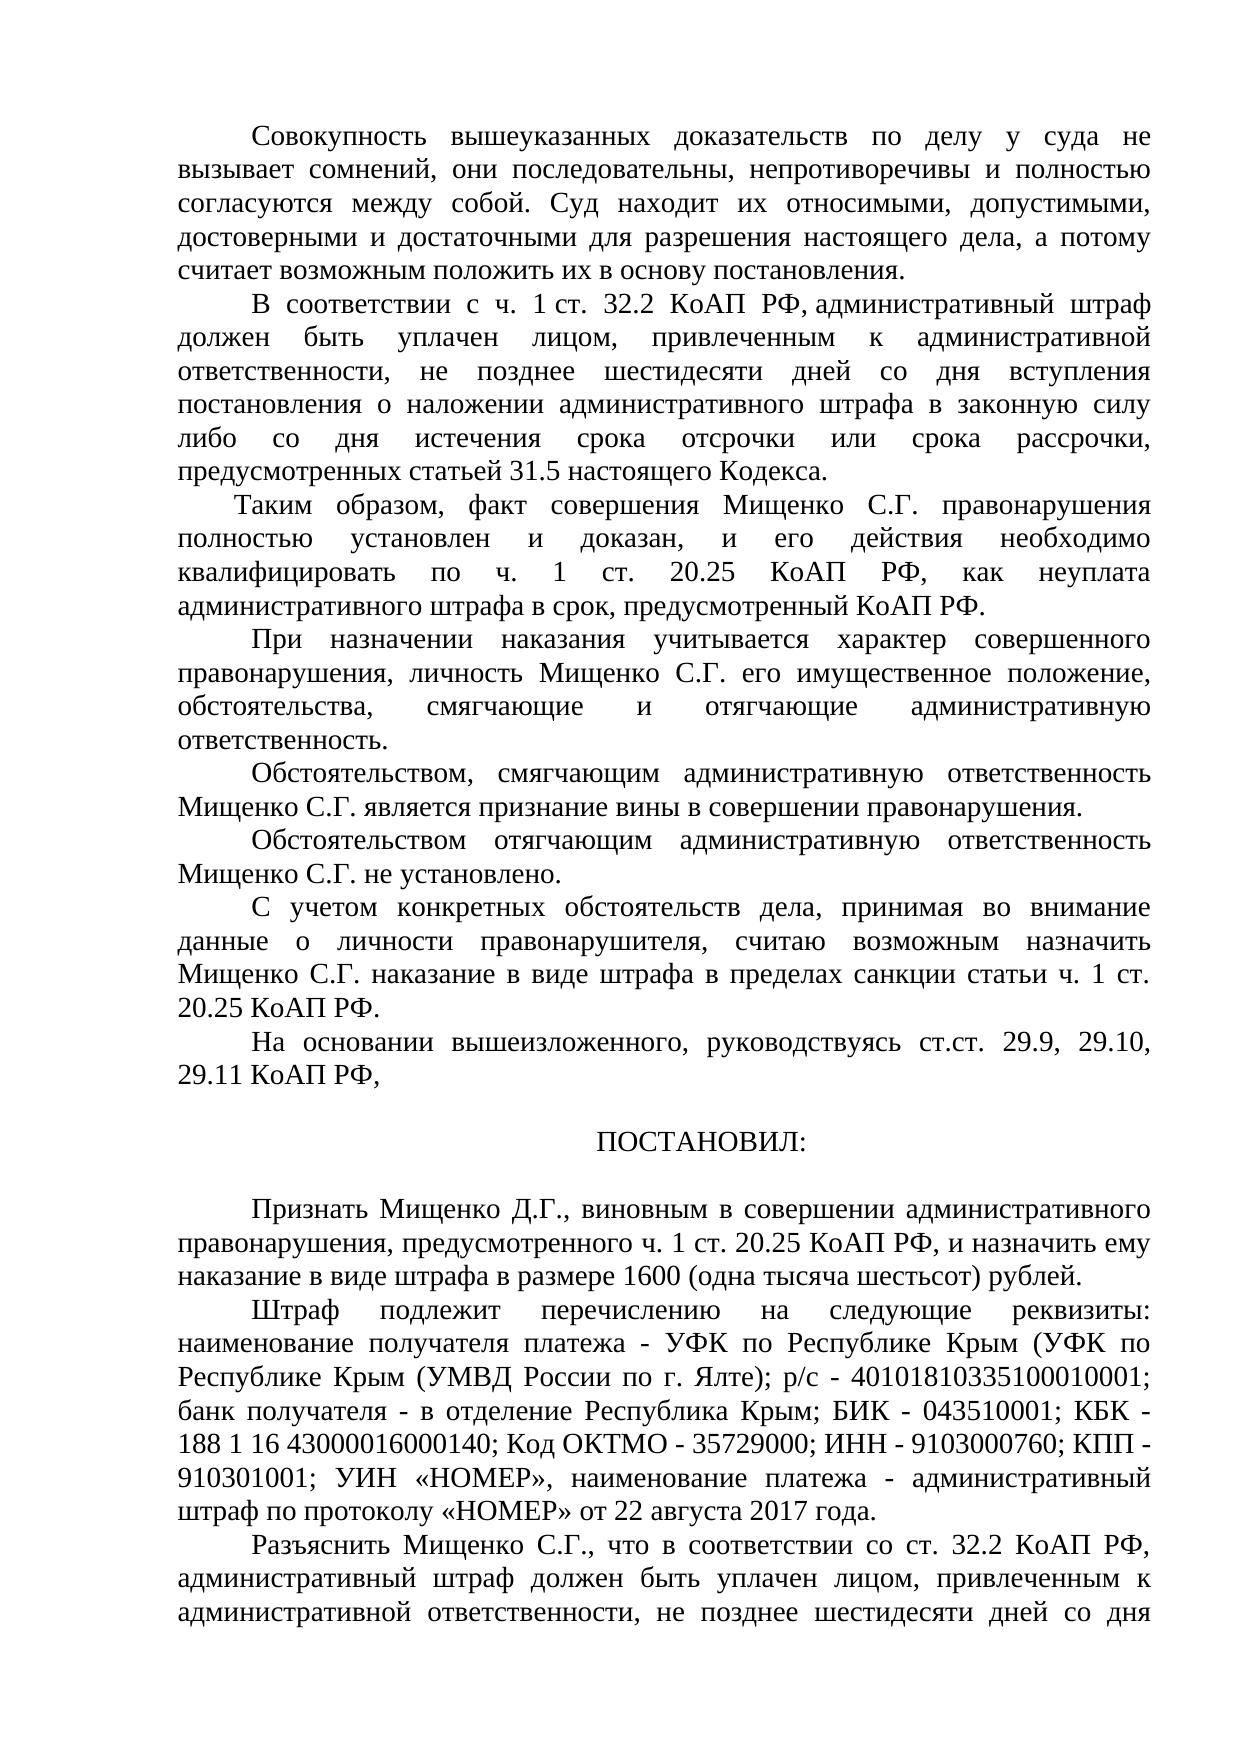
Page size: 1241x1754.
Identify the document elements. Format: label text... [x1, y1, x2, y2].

text В соответствии с ч. 1 ст. 32.2 КоАП РФ, административный штраф должен быть уплачен лицом, привлеченным к административной ответственности, не позднее шестидесяти дней со дня вступления постановления о наложении административного штрафа в законную силу либо со дня истечения срока отсрочки или срока рассрочки, предусмотренных статьей 31.5 настоящего Кодекса. [177, 286, 1152, 487]
text ПОСТАНОВИЛ: [177, 1124, 1152, 1158]
text Признать Мищенко Д.Г., виновным в совершении административного правонарушения, предусмотренного ч. 1 ст. 20.25 КоАП РФ, и назначить ему наказание в виде штрафа в размере 1600 (одна тысяча шестьсот) рублей. [177, 1191, 1152, 1292]
text Совокупность вышеуказанных доказательств по делу у суда не вызывает сомнений, они последовательны, непротиворечивы и полностью согласуются между собой. Суд находит их относимыми, допустимыми, достоверными и достаточными для разрешения настоящего дела, а потому считает возможным положить их в основу постановления. [177, 118, 1152, 286]
text На основании вышеизложенного, руководствуясь ст.ст. 29.9, 29.10, 29.11 КоАП РФ, [177, 1024, 1152, 1091]
text Обстоятельством, смягчающим административную ответственность Мищенко С.Г. является признание вины в совершении правонарушения. Обстоятельством отягчающим административную ответственность Мищенко С.Г. не установлено. С учетом конкретных обстоятельств дела, принимая во внимание данные о личности правонарушителя, считаю возможным назначить Мищенко С.Г. наказание в виде штрафа в пределах санкции статьи ч. 1 ст. 20.25 КоАП РФ. [177, 755, 1152, 1024]
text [177, 1292, 1152, 1627]
text Таким образом, факт совершения Мищенко С.Г. правонарушения полностью установлен и доказан, и его действия необходимо квалифицировать по ч. 1 ст. 20.25 КоАП РФ, как неуплата административного штрафа в срок, предусмотренный КоАП РФ. [177, 487, 1152, 621]
text При назначении наказания учитывается характер совершенного правонарушения, личность Мищенко С.Г. его имущественное положение, обстоятельства, смягчающие и отягчающие административную ответственность. [177, 621, 1152, 755]
